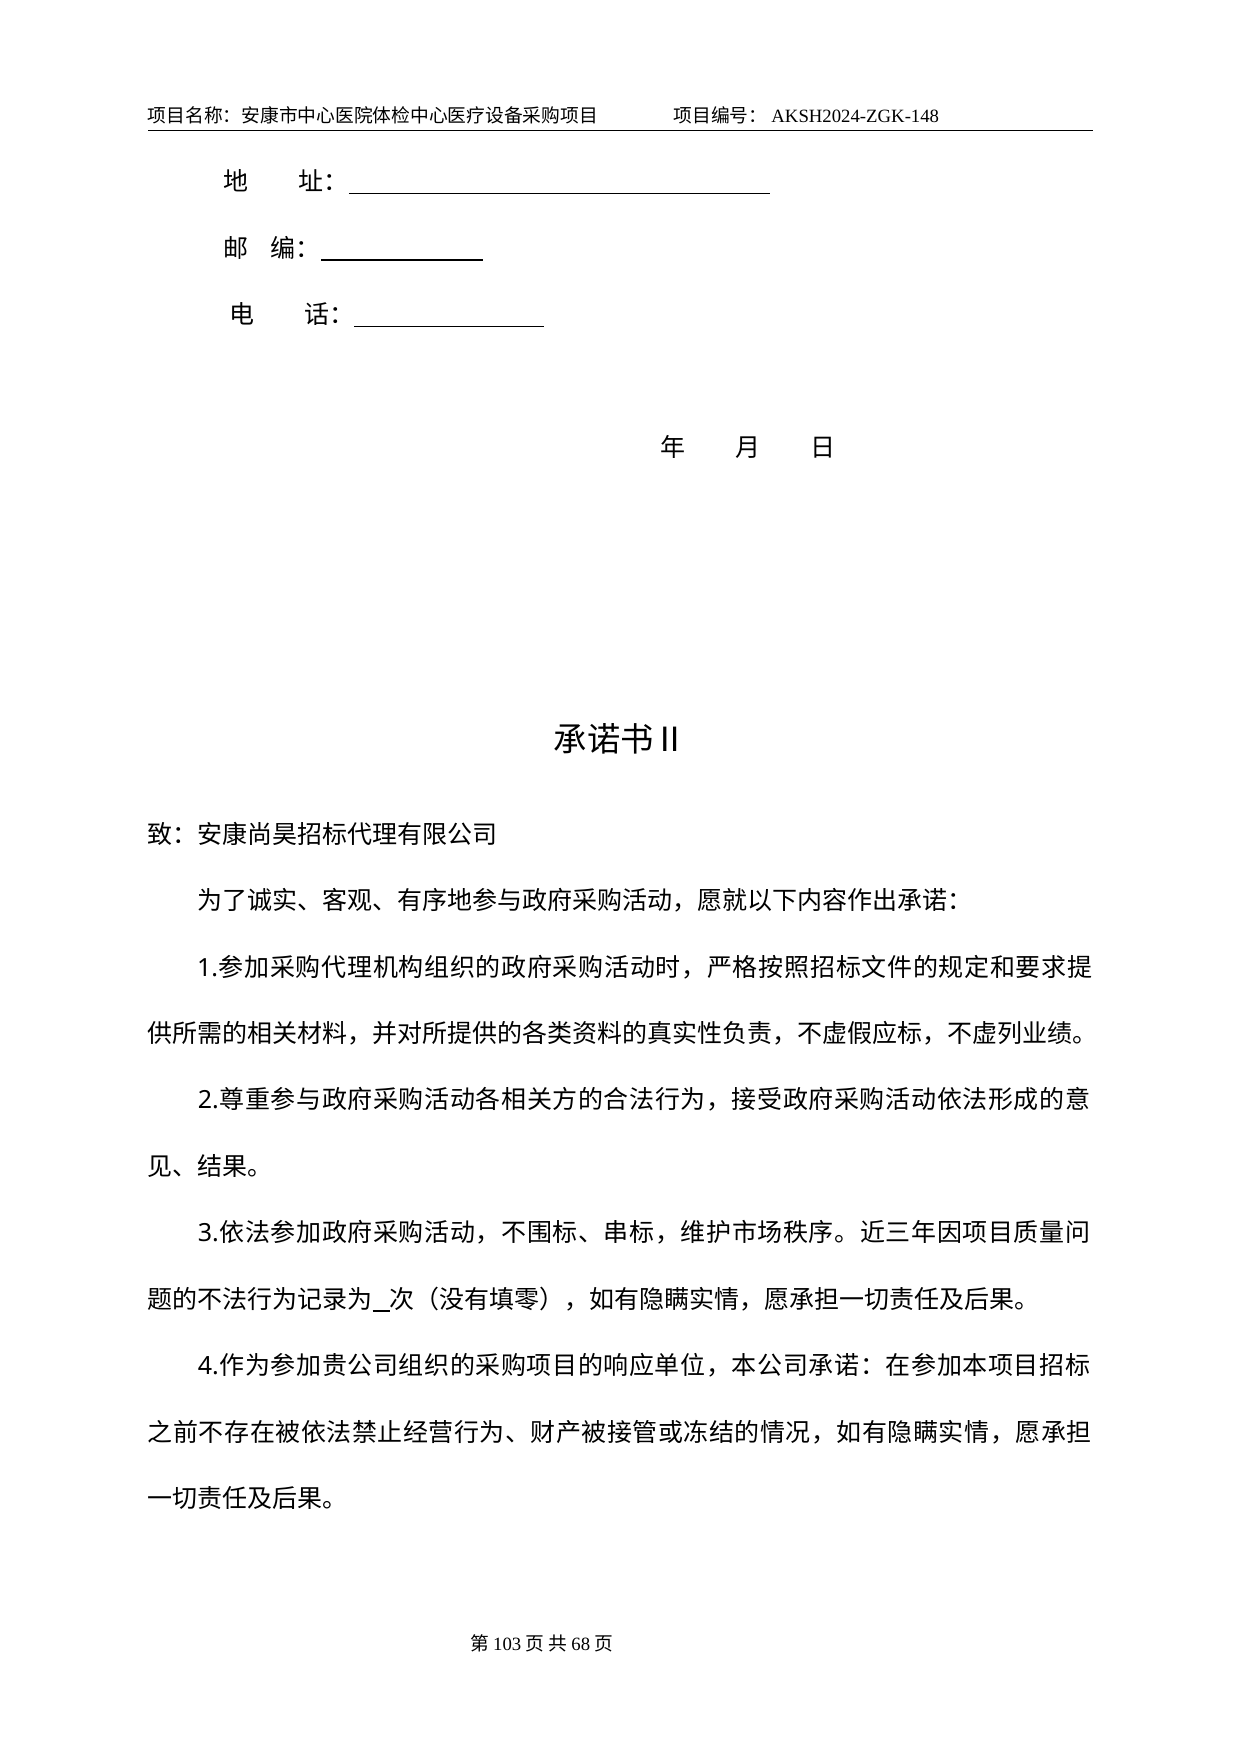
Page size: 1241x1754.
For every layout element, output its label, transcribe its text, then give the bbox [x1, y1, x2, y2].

text 地 址： [148, 147, 1093, 213]
text 年 月 日 [148, 412, 1093, 479]
text 4.作为参加贵公司组织的采购项目的响应单位，本公司承诺：在参加本项目招标之前不存在被依法禁止经营行为、财产被接管或冻结的情况，如有隐瞒实情，愿承担一切责任及后果。 [148, 1331, 1093, 1530]
text 电 话： [148, 279, 1093, 346]
text 承诺书Ⅱ [148, 703, 1093, 770]
text 3.依法参加政府采购活动，不围标、串标，维护市场秩序。近三年因项目质量问题的不法行为记录为 次（没有填零），如有隐瞒实情，愿承担一切责任及后果。 [148, 1198, 1093, 1331]
text 2.尊重参与政府采购活动各相关方的合法行为，接受政府采购活动依法形成的意见、结果。 [148, 1065, 1093, 1198]
text 致：安康尚昊招标代理有限公司 [148, 799, 1093, 865]
text 为了诚实、客观、有序地参与政府采购活动，愿就以下内容作出承诺： [148, 865, 1093, 932]
text 1.参加采购代理机构组织的政府采购活动时，严格按照招标文件的规定和要求提供所需的相关材料，并对所提供的各类资料的真实性负责，不虚假应标，不虚列业绩。 [148, 932, 1093, 1065]
text 邮 编： [148, 213, 1093, 279]
